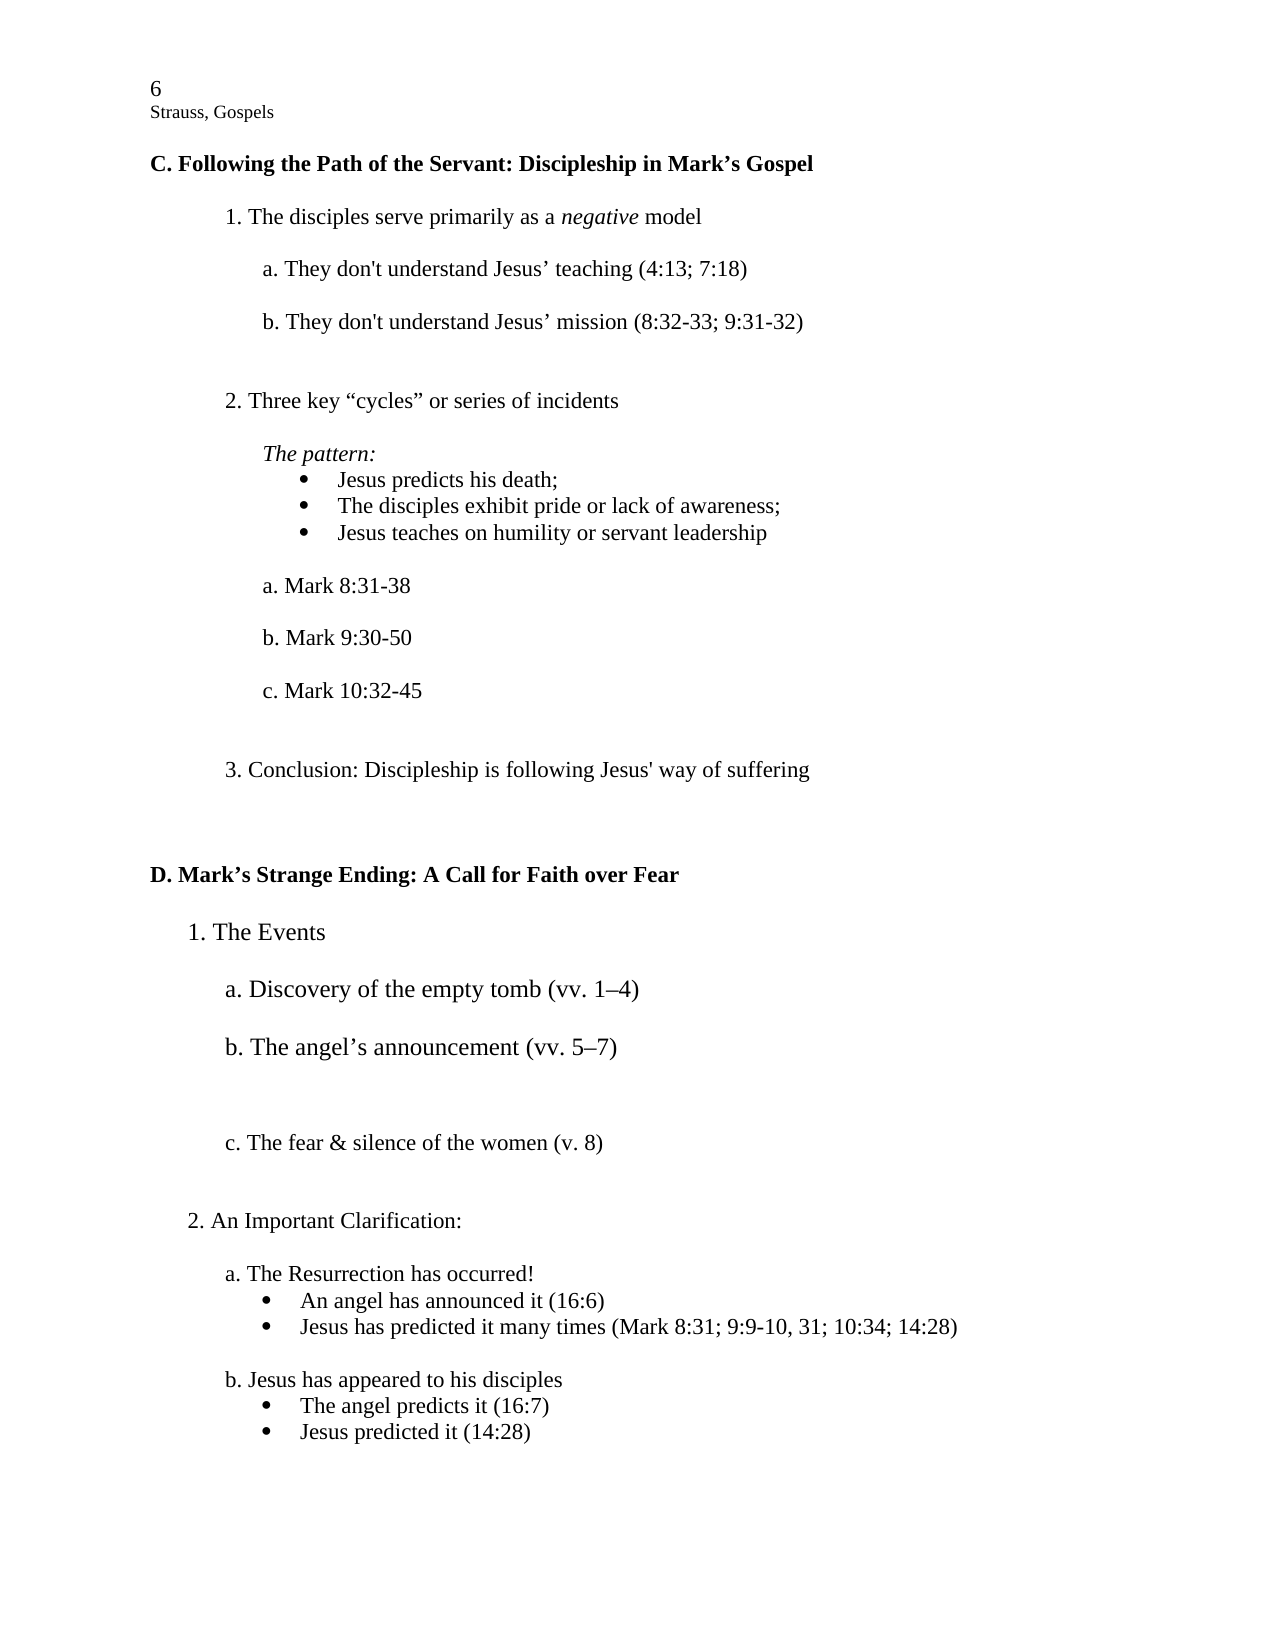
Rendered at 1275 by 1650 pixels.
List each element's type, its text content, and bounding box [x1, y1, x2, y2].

list Jesus has predicted it many times (Mark 8:31; 9:9-10, 31; 10:34; 14:28) [262, 1313, 1125, 1339]
list The disciples exhibit pride or lack of awareness; [300, 493, 1125, 519]
list The angel predicts it (16:7) [262, 1392, 1125, 1418]
text a. The Resurrection has occurred! [150, 1260, 1125, 1287]
list An angel has announced it (16:6) [262, 1287, 1125, 1313]
title 1. The Events [150, 917, 1125, 945]
text The pattern: [150, 440, 1125, 466]
text 2. Three key “cycles” or series of incidents [150, 387, 1125, 413]
list Jesus predicted it (14:28) [262, 1418, 1125, 1445]
text 1. The disciples serve primarily as a negative model [150, 203, 1125, 229]
text c. The fear & silence of the women (v. 8) [150, 1128, 1125, 1155]
title b. The angel’s announcement (vv. 5–7) [150, 1032, 1125, 1060]
text C. Following the Path of the Servant: Discipleship in Mark’s Gospel [150, 150, 1125, 176]
text c. Mark 10:32-45 [262, 677, 1125, 703]
text a. Mark 8:31-38 [262, 572, 1125, 598]
text 3. Conclusion: Discipleship is following Jesus' way of suffering [150, 756, 1125, 782]
text b. Mark 9:30-50 [262, 624, 1125, 651]
text 2. An Important Clarification: [150, 1208, 1125, 1234]
text b. They don't understand Jesus’ mission (8:32-33; 9:31-32) [150, 308, 1125, 334]
text D. Mark’s Strange Ending: A Call for Faith over Fear [150, 862, 1125, 888]
text a. They don't understand Jesus’ teaching (4:13; 7:18) [150, 255, 1125, 282]
title a. Discovery of the empty tomb (vv. 1–4) [150, 974, 1125, 1003]
list Jesus predicts his death; [300, 466, 1125, 493]
text b. Jesus has appeared to his disciples [150, 1366, 1125, 1392]
list Jesus teaches on humility or servant leadership [300, 519, 1125, 545]
